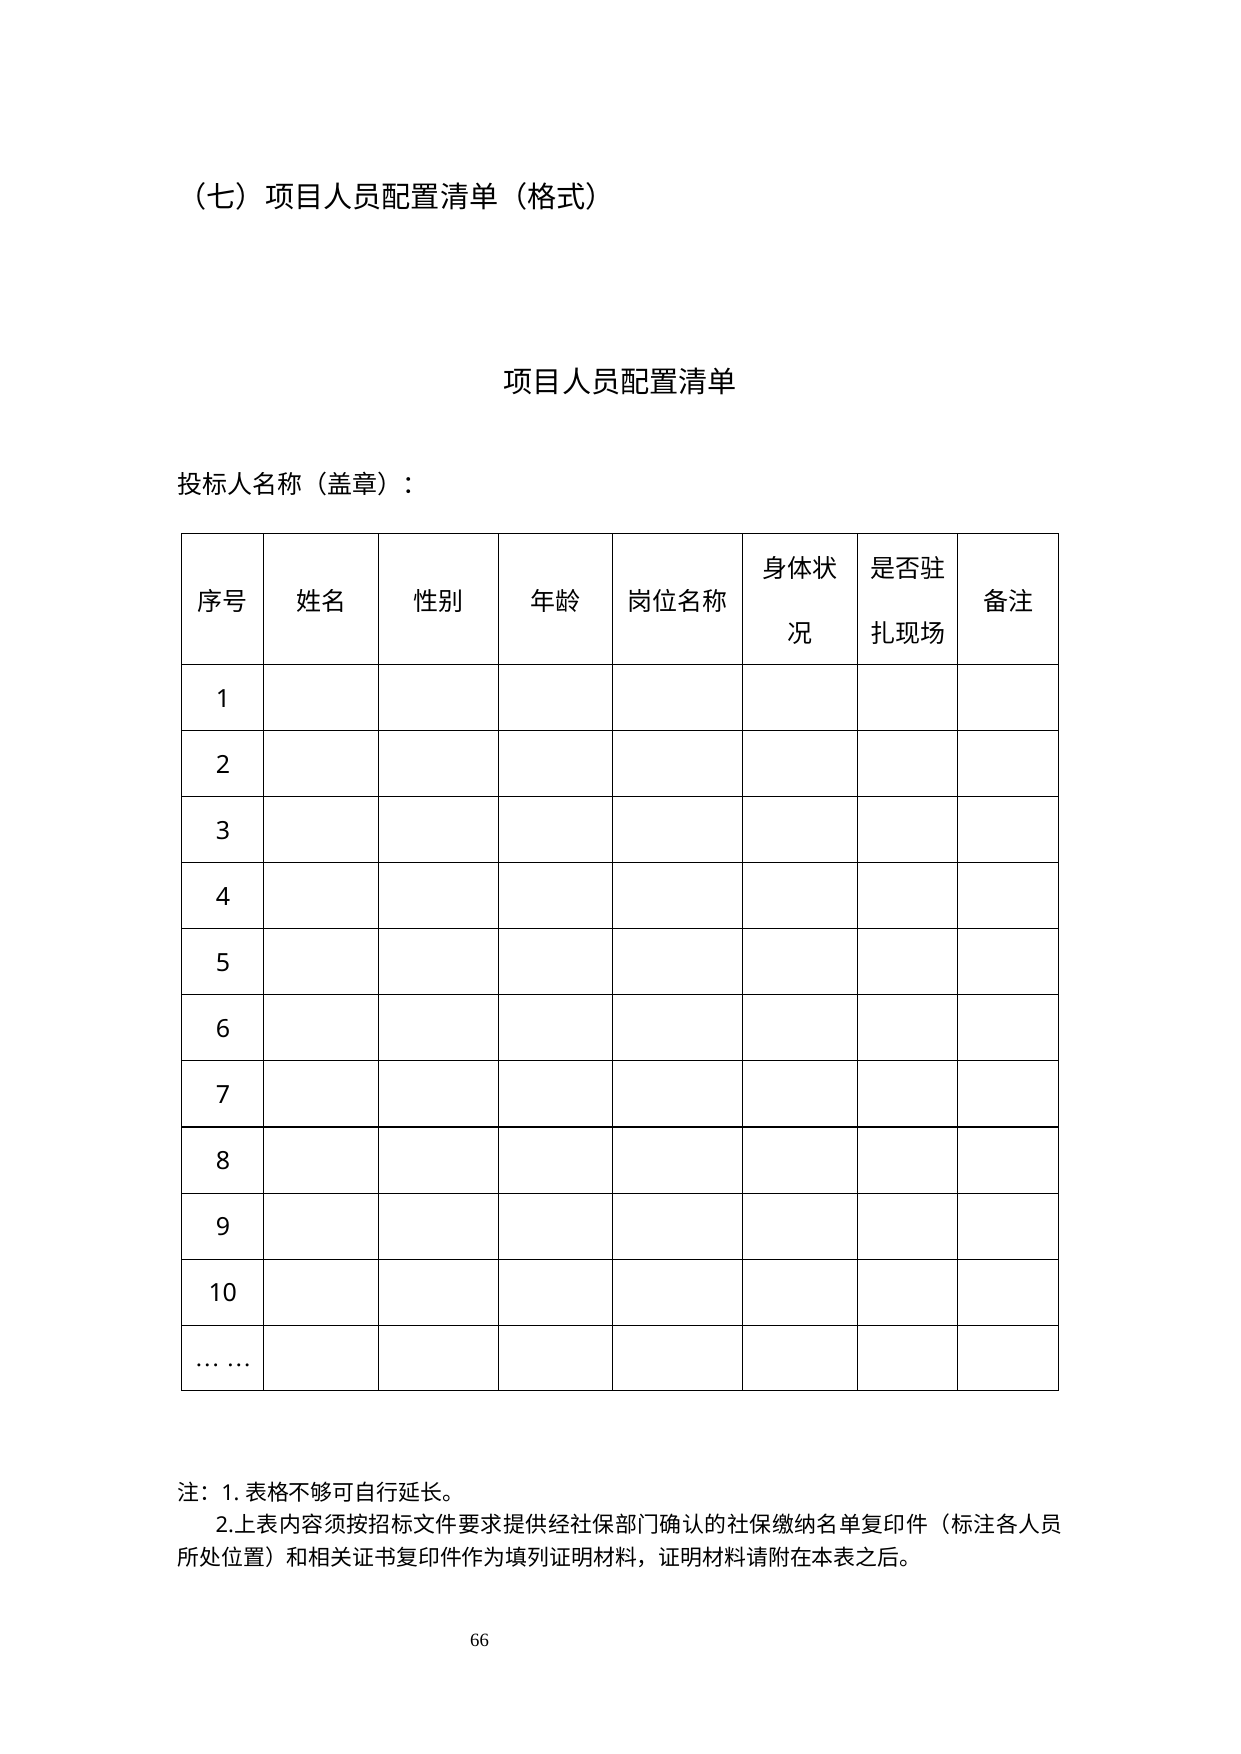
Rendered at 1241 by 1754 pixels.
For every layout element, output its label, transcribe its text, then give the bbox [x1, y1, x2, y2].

table_cell 6 [182, 995, 263, 1060]
table_cell [499, 731, 612, 796]
table_cell [264, 1128, 378, 1192]
table_cell [499, 1128, 612, 1192]
table_cell [858, 929, 957, 994]
table_cell [613, 665, 742, 730]
table_cell 3 [182, 797, 263, 862]
table_cell [858, 1128, 957, 1192]
table_cell [499, 995, 612, 1060]
table_cell [958, 1061, 1058, 1126]
table_cell 1 [182, 665, 263, 730]
table_cell [743, 665, 857, 730]
table_cell [264, 1194, 378, 1258]
table_cell [743, 1260, 857, 1324]
table_header 备注 [958, 534, 1058, 664]
table_cell [613, 863, 742, 928]
table_cell [499, 797, 612, 862]
table_cell [499, 1061, 612, 1126]
table_cell [743, 995, 857, 1060]
table_cell [858, 1194, 957, 1258]
table_cell [379, 665, 498, 730]
table_cell [958, 731, 1058, 796]
table_cell [958, 665, 1058, 730]
table_cell [264, 863, 378, 928]
table_cell [743, 1194, 857, 1258]
table_cell [499, 1326, 612, 1390]
table_cell [379, 731, 498, 796]
table_cell [743, 797, 857, 862]
text 项目人员配置清单 [177, 347, 1063, 412]
table_cell [379, 1128, 498, 1192]
table_cell [499, 1260, 612, 1324]
table_cell [613, 1326, 742, 1390]
table_header 是否驻扎现场 [858, 534, 957, 664]
table_cell [379, 797, 498, 862]
table_cell [858, 731, 957, 796]
table_cell [743, 929, 857, 994]
text 投标人名称（盖章）： [177, 450, 1063, 515]
table_header 身体状况 [743, 534, 857, 664]
table_cell 7 [182, 1061, 263, 1126]
table_cell [743, 863, 857, 928]
table_cell [613, 995, 742, 1060]
table_cell [613, 731, 742, 796]
text 2.上表内容须按招标文件要求提供经社保部门确认的社保缴纳名单复印件（标注各人员所处位置）和相关证书复印件作为填列证明材料，证明材料请附在本表之后。 [177, 1507, 1063, 1572]
table_cell [743, 1326, 857, 1390]
table_cell [613, 1061, 742, 1126]
text （七）项目人员配置清单（格式） [177, 162, 1063, 227]
table_cell [958, 863, 1058, 928]
table_cell [958, 1128, 1058, 1192]
table_cell [613, 797, 742, 862]
table_cell [613, 1194, 742, 1258]
table_cell [264, 995, 378, 1060]
table_cell [499, 929, 612, 994]
table_cell [858, 665, 957, 730]
table_cell [379, 1194, 498, 1258]
table_header 岗位名称 [613, 534, 742, 664]
table_cell [613, 929, 742, 994]
table_cell 9 [182, 1194, 263, 1258]
table_cell [743, 1128, 857, 1192]
table_cell 8 [182, 1128, 263, 1192]
table_cell [958, 797, 1058, 862]
table_cell [264, 797, 378, 862]
table_cell 4 [182, 863, 263, 928]
table_cell [858, 1326, 957, 1390]
table_cell [499, 863, 612, 928]
table_cell [743, 1061, 857, 1126]
table_cell [264, 929, 378, 994]
table_cell [858, 1260, 957, 1324]
table_header 性别 [379, 534, 498, 664]
table_cell [499, 1194, 612, 1258]
table_cell [264, 1260, 378, 1324]
table_cell [264, 665, 378, 730]
table_cell [858, 797, 957, 862]
table_cell [858, 863, 957, 928]
table_cell [379, 929, 498, 994]
table_header 序号 [182, 534, 263, 664]
table_cell [379, 863, 498, 928]
table_cell 10 [182, 1260, 263, 1324]
table_cell [499, 665, 612, 730]
table_cell [613, 1260, 742, 1324]
table_cell [858, 1061, 957, 1126]
table_cell [958, 1326, 1058, 1390]
table_cell [379, 1326, 498, 1390]
table_cell [379, 1061, 498, 1126]
table_header 年龄 [499, 534, 612, 664]
table_header 姓名 [264, 534, 378, 664]
table_cell 5 [182, 929, 263, 994]
table_cell [958, 1194, 1058, 1258]
table_cell [613, 1128, 742, 1192]
table_cell [264, 731, 378, 796]
table_cell [958, 929, 1058, 994]
table_cell … … [182, 1326, 263, 1390]
table_cell [958, 1260, 1058, 1324]
table_cell [379, 995, 498, 1060]
text 注：1. 表格不够可自行延长。 [177, 1474, 1063, 1507]
table_cell [264, 1326, 378, 1390]
table_cell [264, 1061, 378, 1126]
table_cell [858, 995, 957, 1060]
table_cell 2 [182, 731, 263, 796]
table_cell [958, 995, 1058, 1060]
table_cell [743, 731, 857, 796]
table_cell [379, 1260, 498, 1324]
